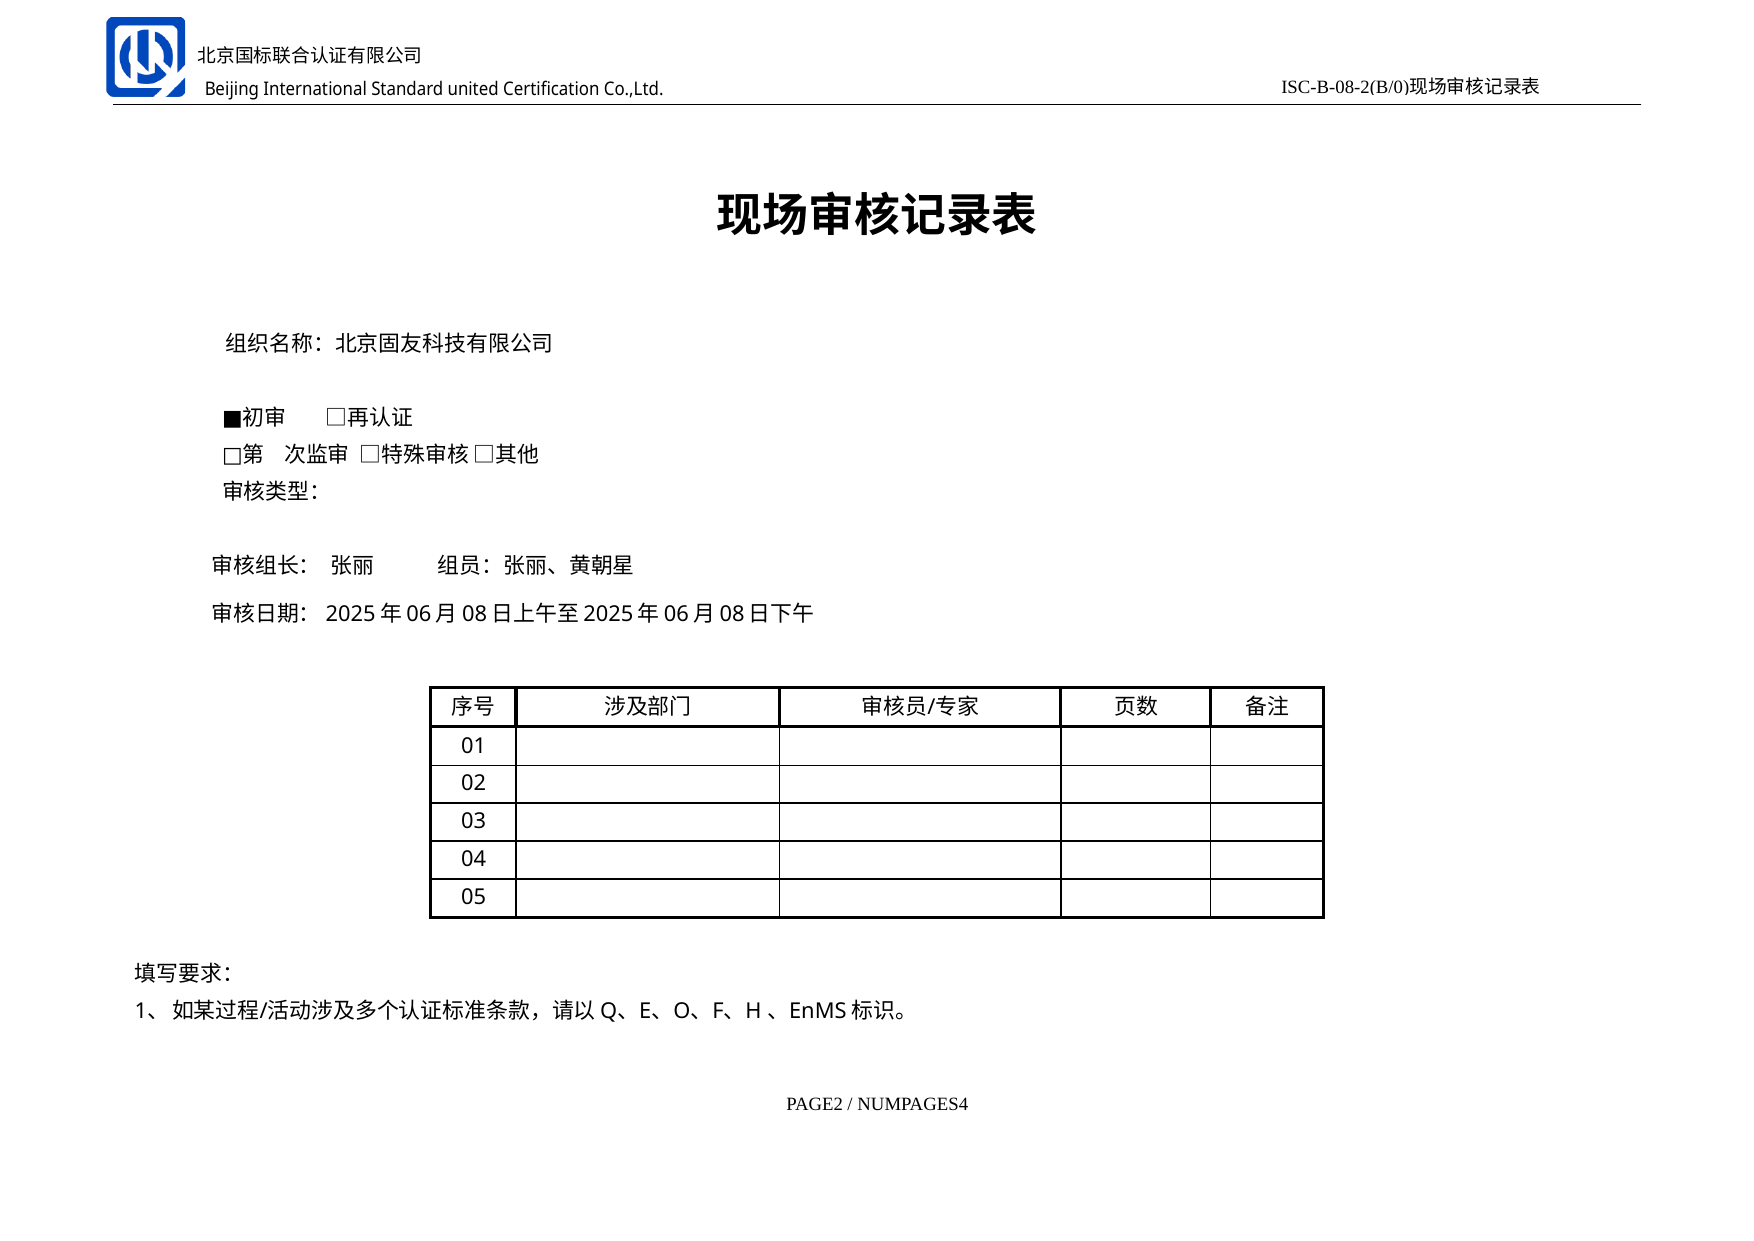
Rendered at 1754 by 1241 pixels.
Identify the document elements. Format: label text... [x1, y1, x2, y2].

table_cell [780, 842, 1060, 878]
text 审核日期： 2025年06月08日上午至2025年06月08日下午 [112, 596, 1641, 628]
table_header 涉及部门 [518, 689, 778, 725]
table_cell [780, 804, 1060, 840]
text ■初审 □再认证 [112, 399, 1641, 432]
table_header 序号 [432, 689, 514, 725]
table_header 审核员/专家 [781, 689, 1059, 725]
table_cell [517, 880, 779, 916]
text 组织名称：北京固友科技有限公司 [112, 326, 1641, 358]
text 审核组长： 张丽 组员：张丽、黄朝星 [112, 548, 1641, 580]
table_cell [517, 842, 779, 878]
picture [106, 17, 186, 97]
table_cell [1211, 880, 1322, 916]
table_cell [517, 728, 779, 764]
table_cell [1062, 728, 1210, 764]
text 填写要求： [112, 956, 1641, 988]
table_cell [1211, 842, 1322, 878]
table_cell [780, 728, 1060, 764]
table_cell [517, 766, 779, 802]
list 如某过程/活动涉及多个认证标准条款，请以Q、E、O、F、H 、EnMS标识。 [134, 993, 1641, 1025]
table_cell [1211, 804, 1322, 840]
text □第 次监审 □特殊审核 □其他 [112, 436, 1641, 469]
table_cell [780, 880, 1060, 916]
table_cell 03 [432, 804, 515, 840]
table_cell [517, 804, 779, 840]
table_cell [1211, 728, 1322, 764]
table_cell [780, 766, 1060, 802]
text 审核类型： [112, 473, 1641, 506]
text 现场审核记录表 [112, 163, 1641, 261]
table_cell [1062, 804, 1210, 840]
table_cell 01 [432, 728, 515, 764]
table_header 备注 [1212, 689, 1322, 725]
table_cell [1062, 880, 1210, 916]
table_header 页数 [1062, 689, 1209, 725]
table_cell [1062, 842, 1210, 878]
table_cell 02 [432, 766, 515, 802]
table_cell [1211, 766, 1322, 802]
table_cell 05 [432, 880, 515, 916]
table_cell 04 [432, 842, 515, 878]
table_cell [1062, 766, 1210, 802]
